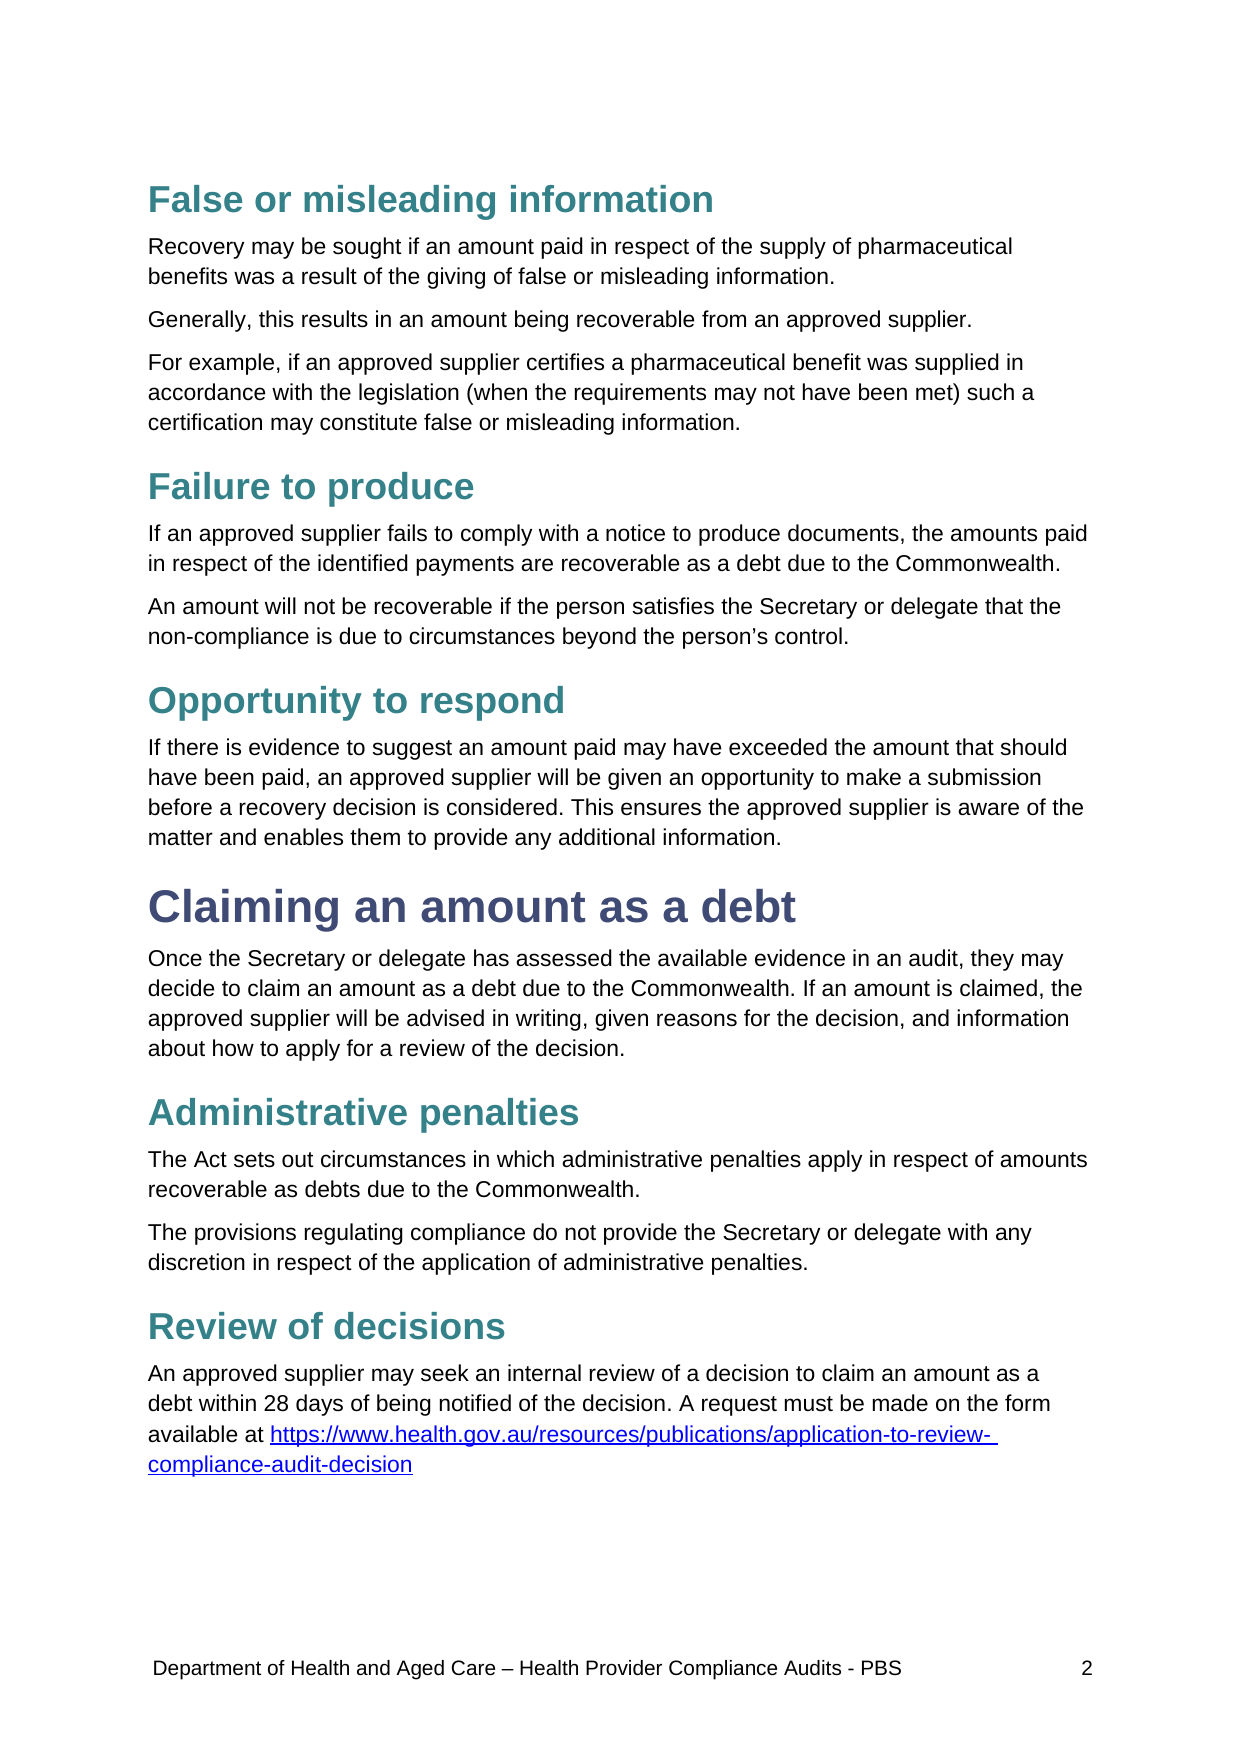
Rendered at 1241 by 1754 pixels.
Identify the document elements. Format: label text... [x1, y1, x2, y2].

subtitle Failure to produce [148, 464, 1092, 507]
text Once the Secretary or delegate has assessed the available evidence in an audit, they may decide to claim an amount as a debt due to the Commonwealth. If an amount is claimed, the approved supplier will be advised in writing, given reasons for the decision, and information about how to apply for a review of the decision. [148, 945, 1092, 1062]
text If there is evidence to suggest an amount paid may have exceeded the amount that should have been paid, an approved supplier will be given an opportunity to make a submission before a recovery decision is considered. This ensures the approved supplier is aware of the matter and enables them to provide any additional information. [148, 734, 1092, 851]
text For example, if an approved supplier certifies a pharmaceutical benefit was supplied in accordance with the legislation (when the requirements may not have been met) such a certification may constitute false or misleading information. [148, 348, 1092, 435]
subtitle Review of decisions [148, 1304, 1092, 1348]
text The Act sets out circumstances in which administrative penalties apply in respect of amounts recoverable as debts due to the Commonwealth. [148, 1146, 1092, 1203]
subtitle Opportunity to respond [148, 678, 1092, 721]
subtitle Administrative penalties [148, 1091, 1092, 1134]
text An approved supplier may seek an internal review of a decision to claim an amount as a debt within 28 days of being notified of the decision. A request must be made on the form available at https://www.health.gov.au/resources/publications/application-to-review- compliance-audit-decision [148, 1360, 1078, 1477]
text An amount will not be recoverable if the person satisfies the Secretary or delegate that the non-compliance is due to circumstances beyond the person’s control. [148, 593, 1092, 649]
subtitle False or misleading information [148, 177, 1092, 220]
subtitle Claiming an amount as a debt [148, 879, 1092, 932]
text The provisions regulating compliance do not provide the Secretary or delegate with any discretion in respect of the application of administrative penalties. [148, 1219, 1092, 1276]
text Generally, this results in an amount being recoverable from an approved supplier. [148, 306, 1092, 332]
text Recovery may be sought if an amount paid in respect of the supply of pharmaceutical benefits was a result of the giving of false or misleading information. [148, 233, 1092, 289]
text If an approved supplier fails to comply with a notice to produce documents, the amounts paid in respect of the identified payments are recoverable as a debt due to the Commonwealth. [148, 520, 1092, 576]
